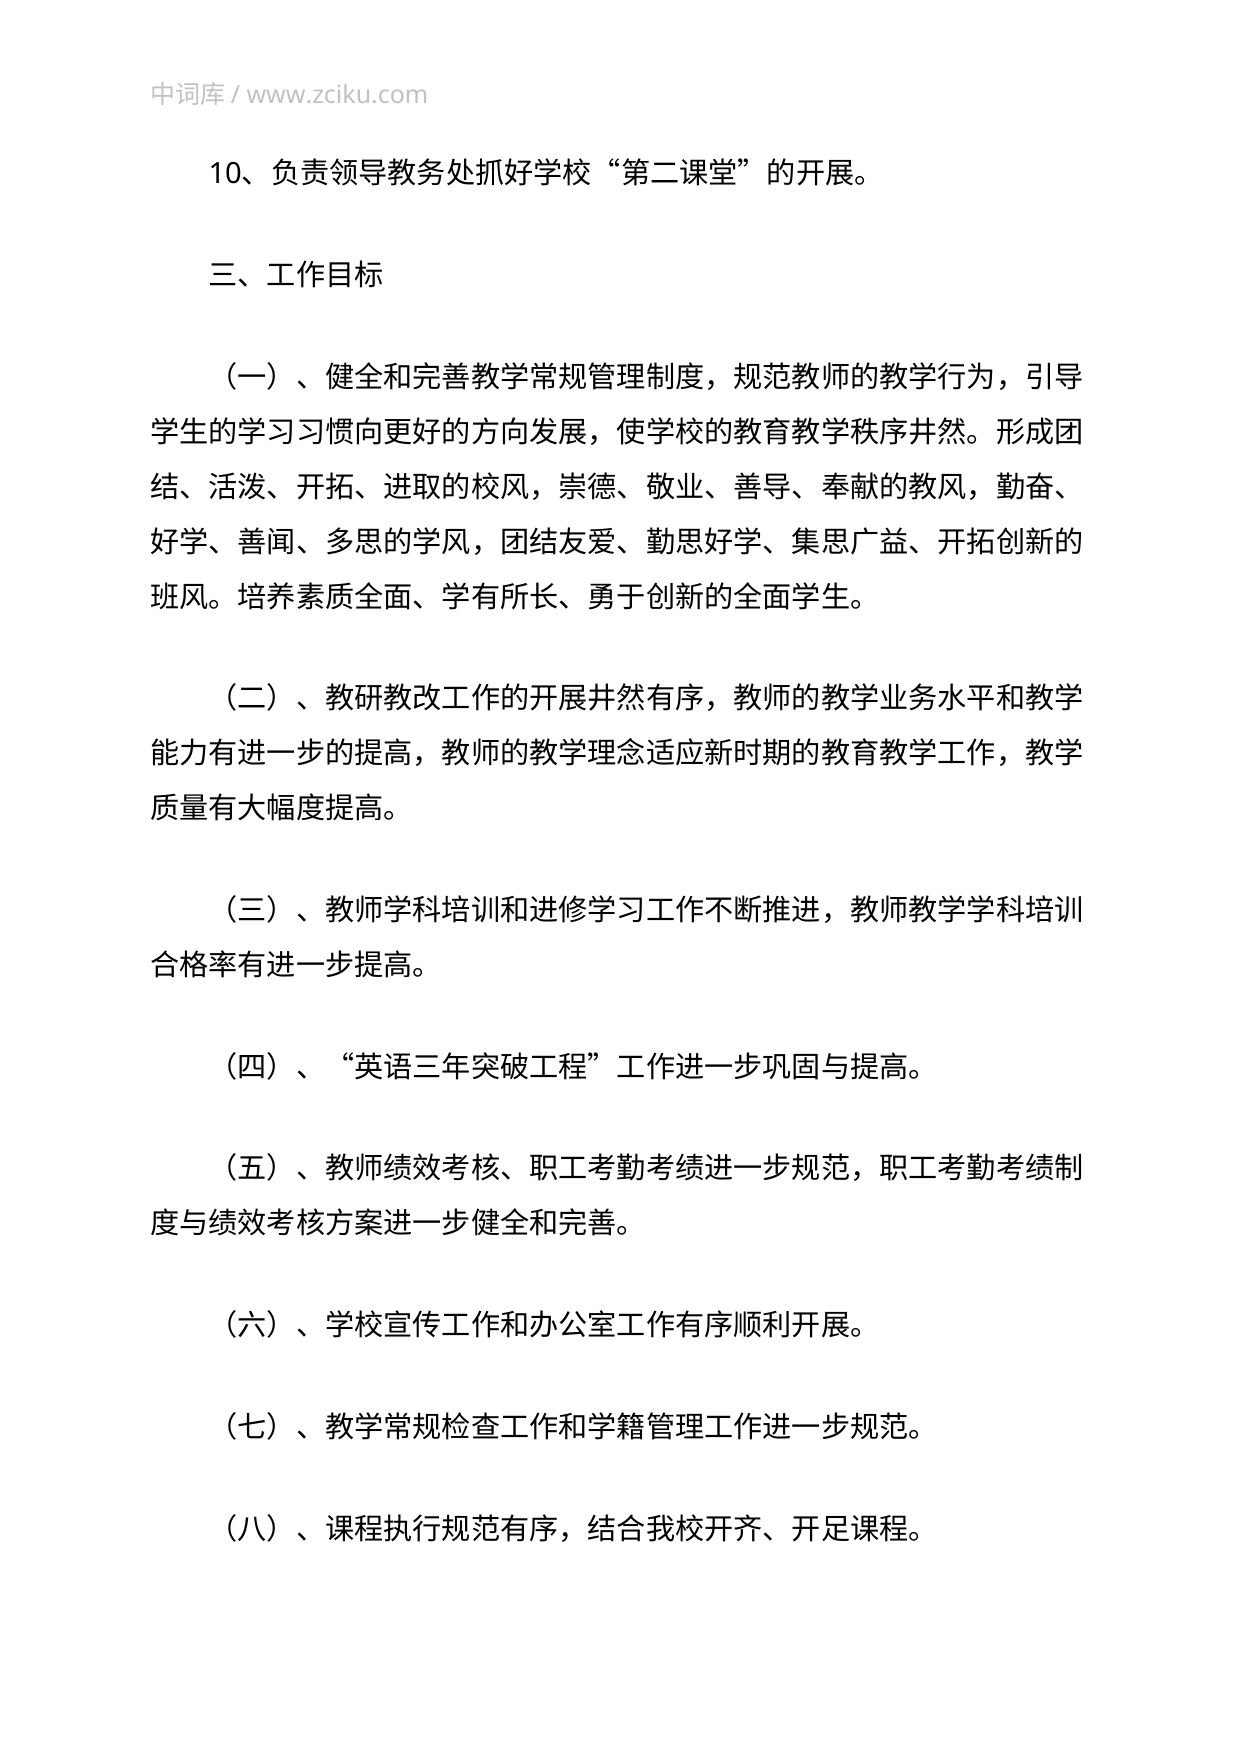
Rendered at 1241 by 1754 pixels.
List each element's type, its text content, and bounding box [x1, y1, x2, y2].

text （五）、教师绩效考核、职工考勤考绩进一步规范，职工考勤考绩制度与绩效考核方案进一步健全和完善。 [150, 1145, 1090, 1242]
text （一）、健全和完善教学常规管理制度，规范教师的教学行为，引导学生的学习习惯向更好的方向发展，使学校的教育教学秩序井然。形成团结、活泼、开拓、进取的校风，崇德、敬业、善导、奉献的教风，勤奋、好学、善闻、多思的学风，团结友爱、勤思好学、集思广益、开拓创新的班风。培养素质全面、学有所长、勇于创新的全面学生。 [150, 354, 1090, 616]
text （四）、“英语三年突破工程”工作进一步巩固与提高。 [150, 1043, 1090, 1086]
text （七）、教学常规检查工作和学籍管理工作进一步规范。 [150, 1403, 1090, 1446]
text 10、负责领导教务处抓好学校“第二课堂”的开展。 [150, 150, 1090, 192]
text （二）、教研教改工作的开展井然有序，教师的教学业务水平和教学能力有进一步的提高，教师的教学理念适应新时期的教育教学工作，教学质量有大幅度提高。 [150, 675, 1090, 827]
text （八）、课程执行规范有序，结合我校开齐、开足课程。 [150, 1505, 1090, 1548]
text （三）、教师学科培训和进修学习工作不断推进，教师教学学科培训合格率有进一步提高。 [150, 887, 1090, 984]
text 三、工作目标 [150, 252, 1090, 294]
text （六）、学校宣传工作和办公室工作有序顺利开展。 [150, 1302, 1090, 1344]
